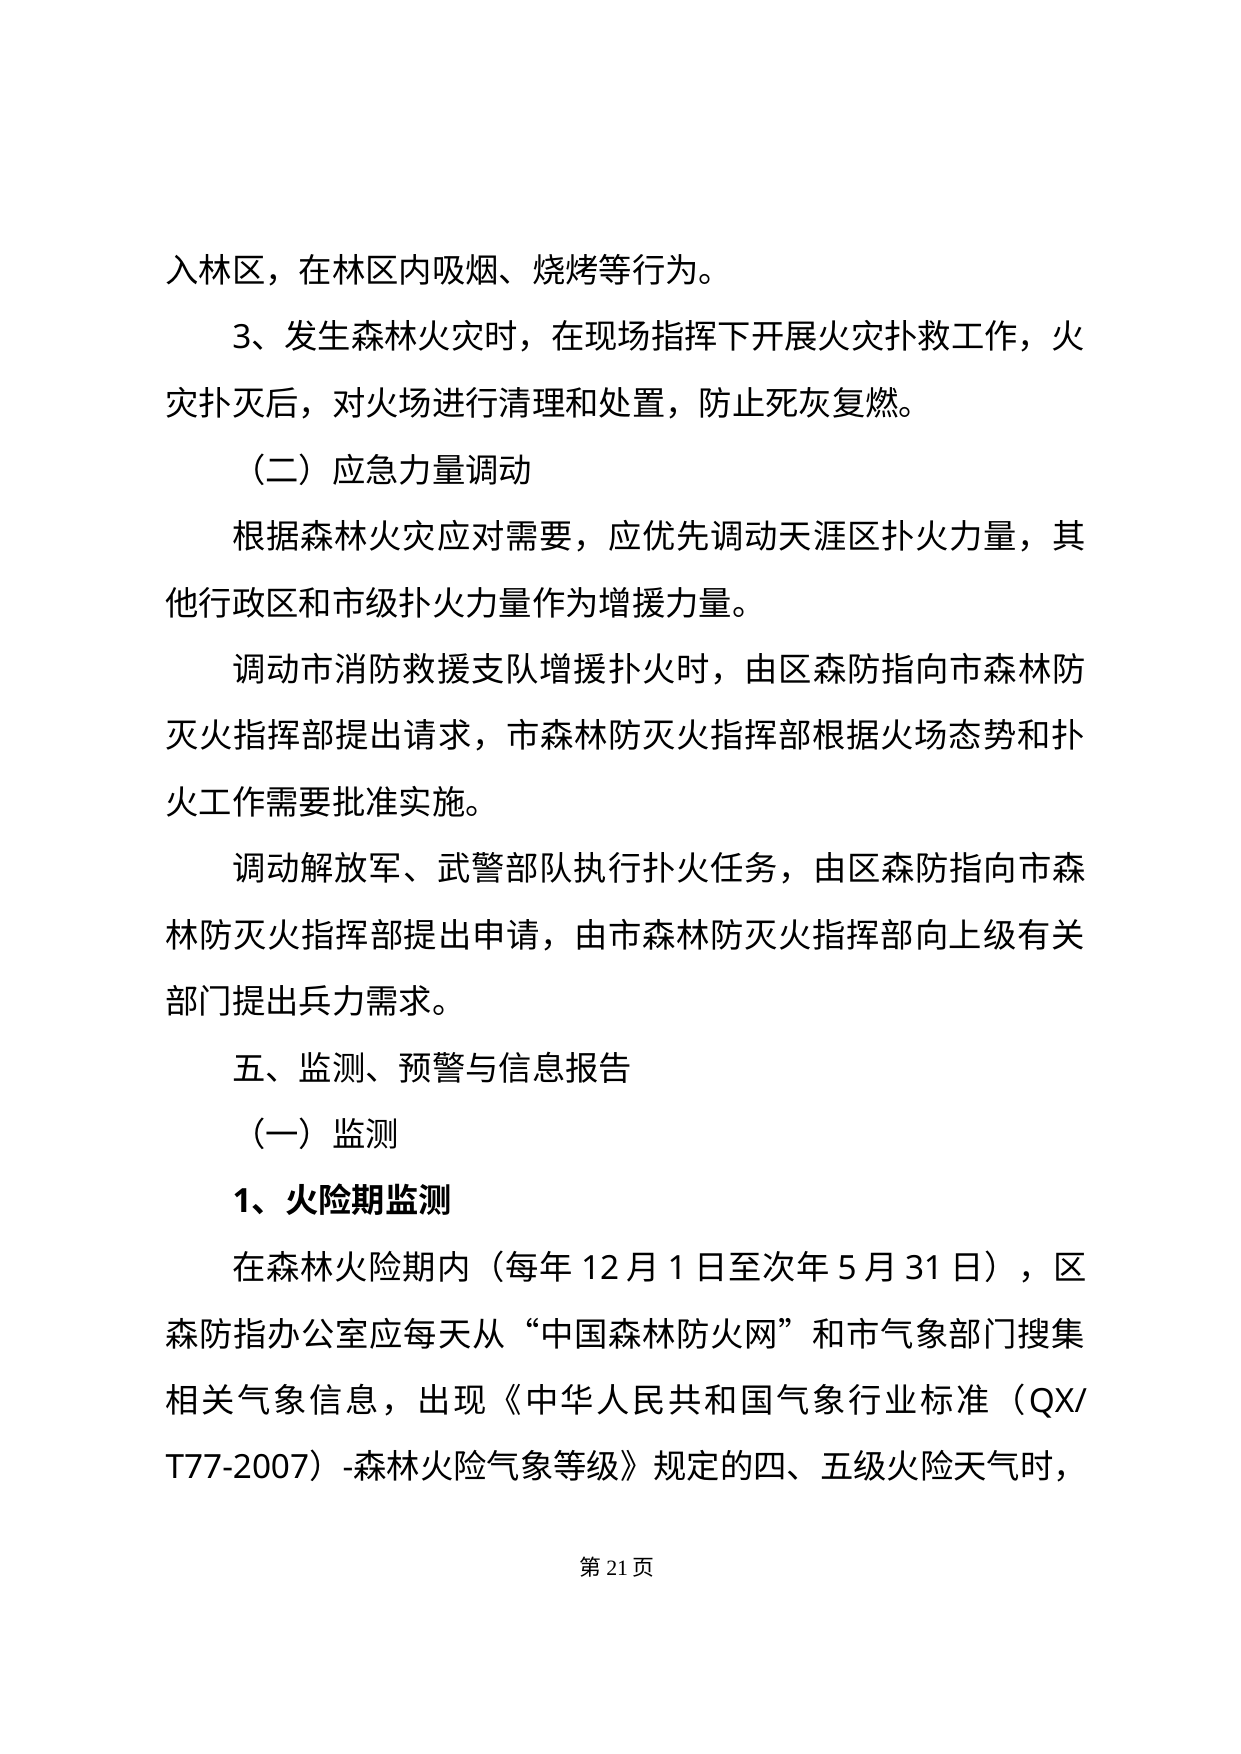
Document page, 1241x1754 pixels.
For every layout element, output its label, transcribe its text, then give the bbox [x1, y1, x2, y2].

list 3、发生森林火灾时，在现场指挥下开展火灾扑救工作，火灾扑灭后，对火场进行清理和处置，防止死灰复燃。 [165, 301, 1087, 434]
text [165, 1232, 1087, 1498]
subtitle 五、监测、预警与信息报告 [165, 1032, 1087, 1099]
text 调动市消防救援支队增援扑火时，由区森防指向市森林防灭火指挥部提出请求，市森林防灭火指挥部根据火场态势和扑火工作需要批准实施。 [165, 634, 1087, 833]
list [165, 235, 1087, 301]
text 调动解放军、武警部队执行扑火任务，由区森防指向市森林防灭火指挥部提出申请，由市森林防灭火指挥部向上级有关部门提出兵力需求。 [165, 833, 1087, 1032]
subtitle （一）监测 [165, 1099, 1087, 1165]
text 根据森林火灾应对需要，应优先调动天涯区扑火力量，其他行政区和市级扑火力量作为增援力量。 [165, 501, 1087, 634]
text 1、火险期监测 [165, 1165, 1087, 1232]
subtitle （二）应急力量调动 [165, 434, 1087, 501]
